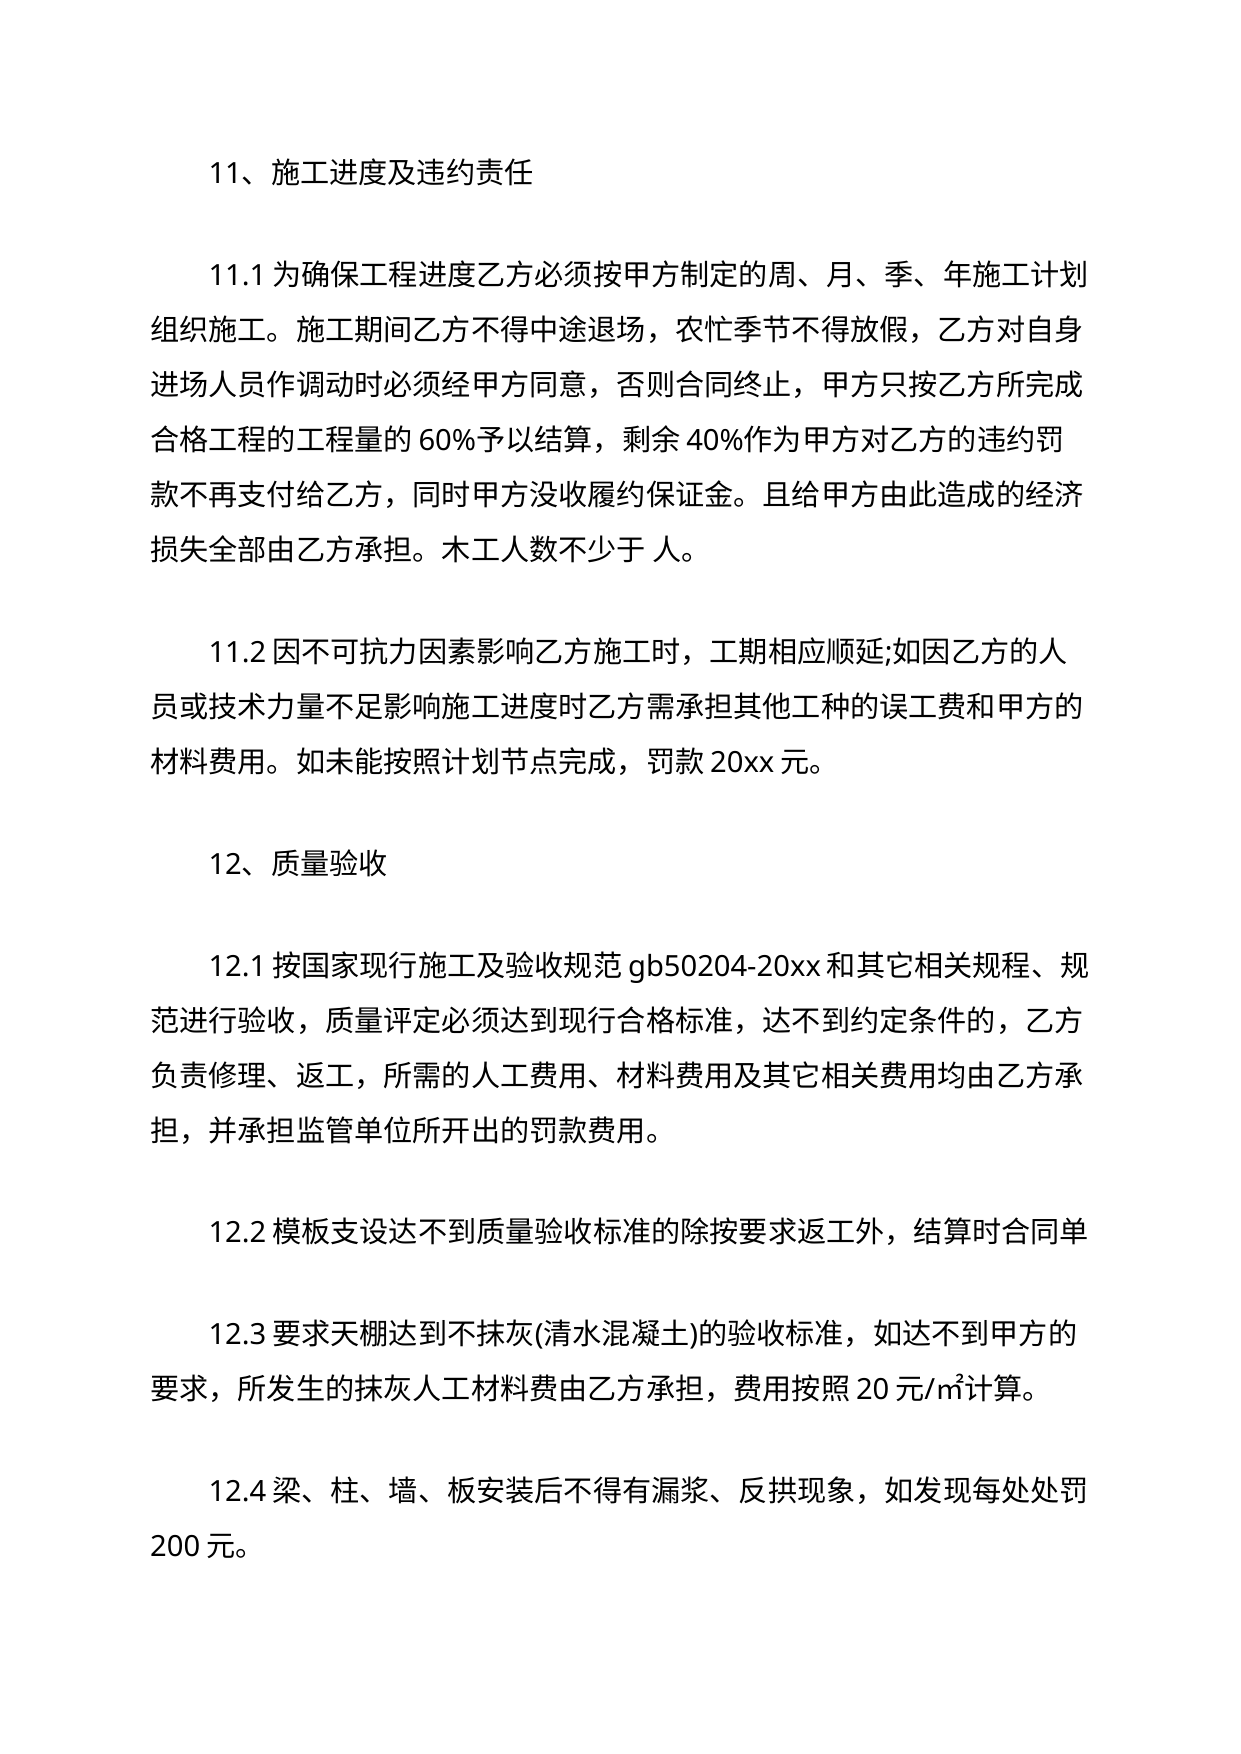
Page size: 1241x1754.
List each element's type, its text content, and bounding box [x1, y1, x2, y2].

text 12.2模板支设达不到质量验收标准的除按要求返工外，结算时合同单 [150, 1209, 1090, 1251]
text 11、施工进度及违约责任 [150, 150, 1090, 192]
text 12.4梁、柱、墙、板安装后不得有漏浆、反拱现象，如发现每处处罚200元。 [150, 1468, 1090, 1565]
text 11.1为确保工程进度乙方必须按甲方制定的周、月、季、年施工计划组织施工。施工期间乙方不得中途退场，农忙季节不得放假，乙方对自身进场人员作调动时必须经甲方同意，否则合同终止，甲方只按乙方所完成合格工程的工程量的60%予以结算，剩余40%作为甲方对乙方的违约罚款不再支付给乙方，同时甲方没收履约保证金。且给甲方由此造成的经济损失全部由乙方承担。木工人数不少于 人。 [150, 252, 1090, 569]
text 11.2因不可抗力因素影响乙方施工时，工期相应顺延;如因乙方的人员或技术力量不足影响施工进度时乙方需承担其他工种的误工费和甲方的材料费用。如未能按照计划节点完成，罚款20xx元。 [150, 628, 1090, 781]
text 12、质量验收 [150, 840, 1090, 883]
text 12.3要求天棚达到不抹灰(清水混凝土)的验收标准，如达不到甲方的要求，所发生的抹灰人工材料费由乙方承担，费用按照20元/㎡计算。 [150, 1311, 1090, 1408]
text 12.1按国家现行施工及验收规范gb50204-20xx和其它相关规程、规范进行验收，质量评定必须达到现行合格标准，达不到约定条件的，乙方负责修理、返工，所需的人工费用、材料费用及其它相关费用均由乙方承担，并承担监管单位所开出的罚款费用。 [150, 942, 1090, 1149]
